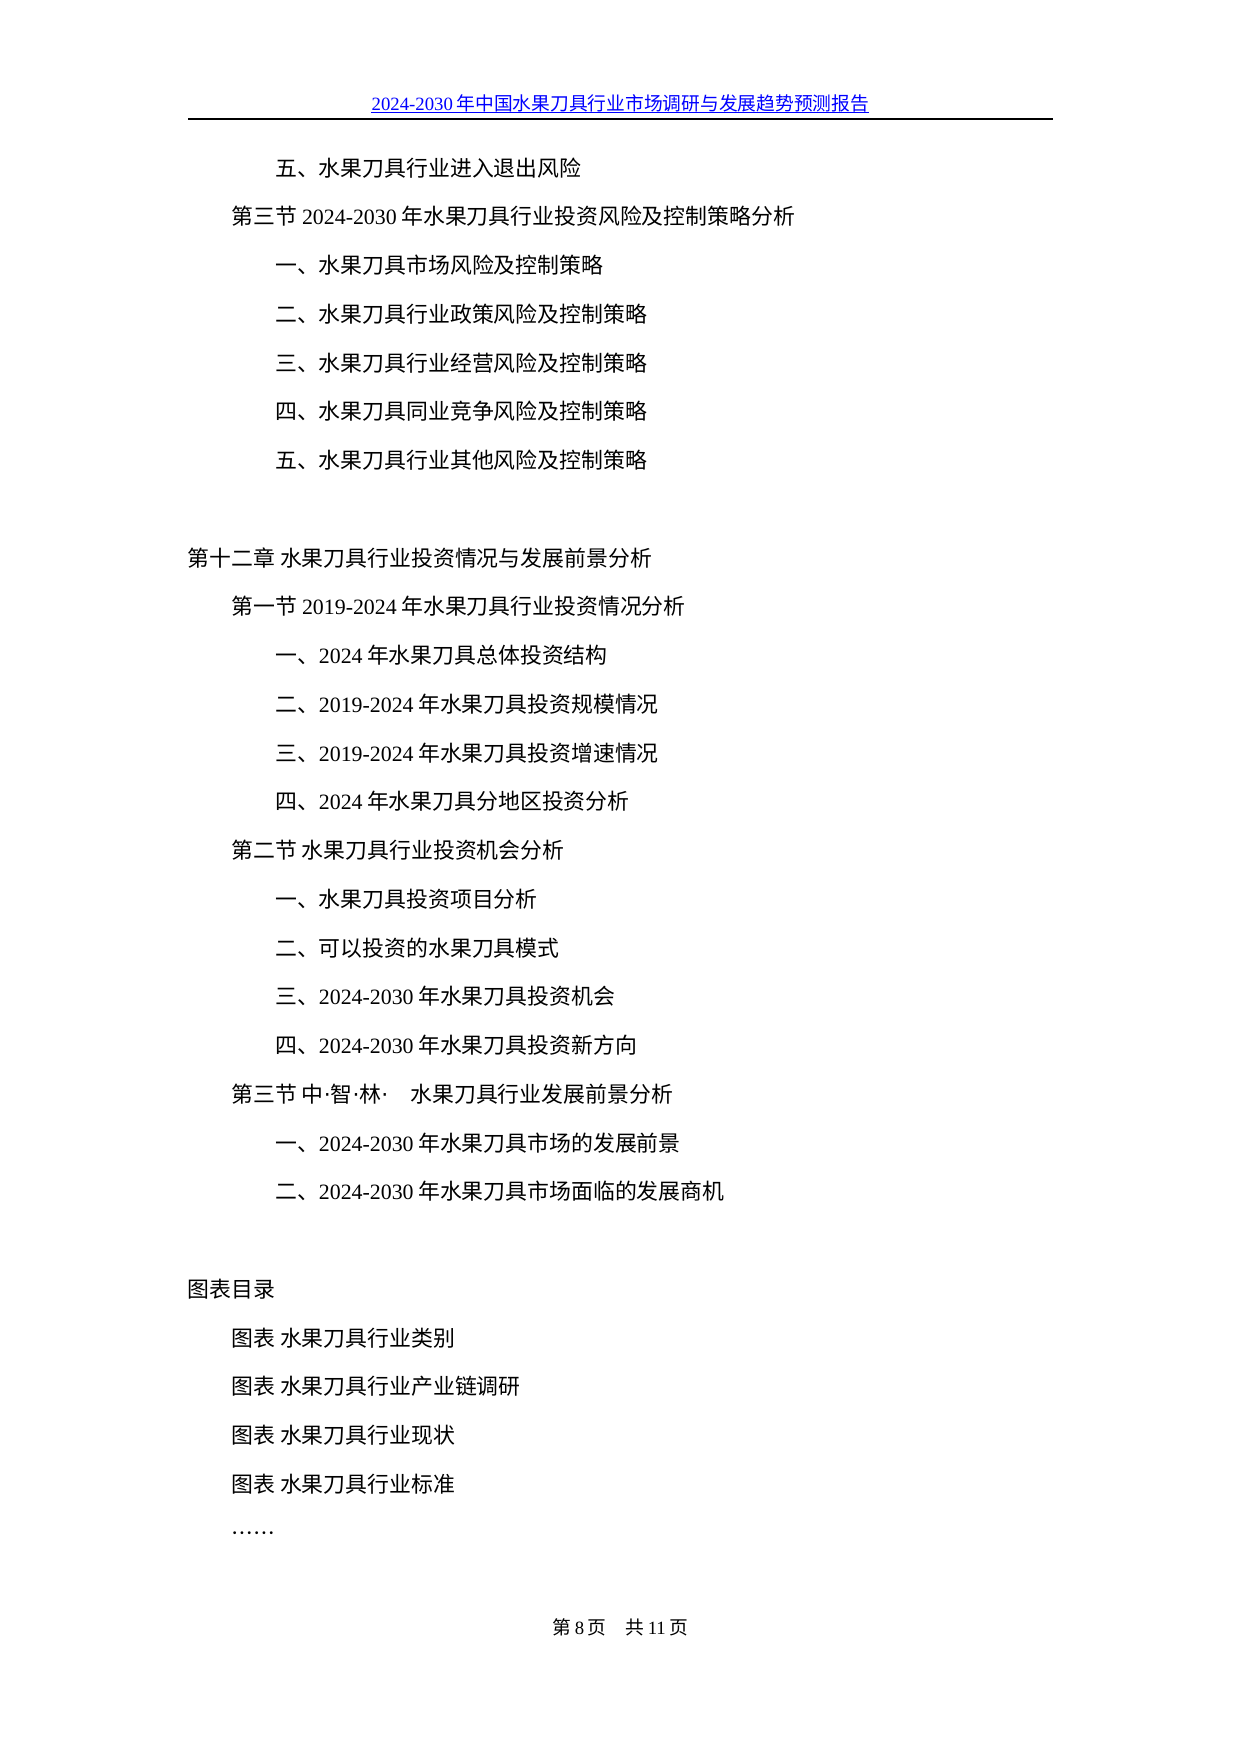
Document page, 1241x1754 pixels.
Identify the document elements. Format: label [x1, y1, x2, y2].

text [187, 150, 1053, 1548]
